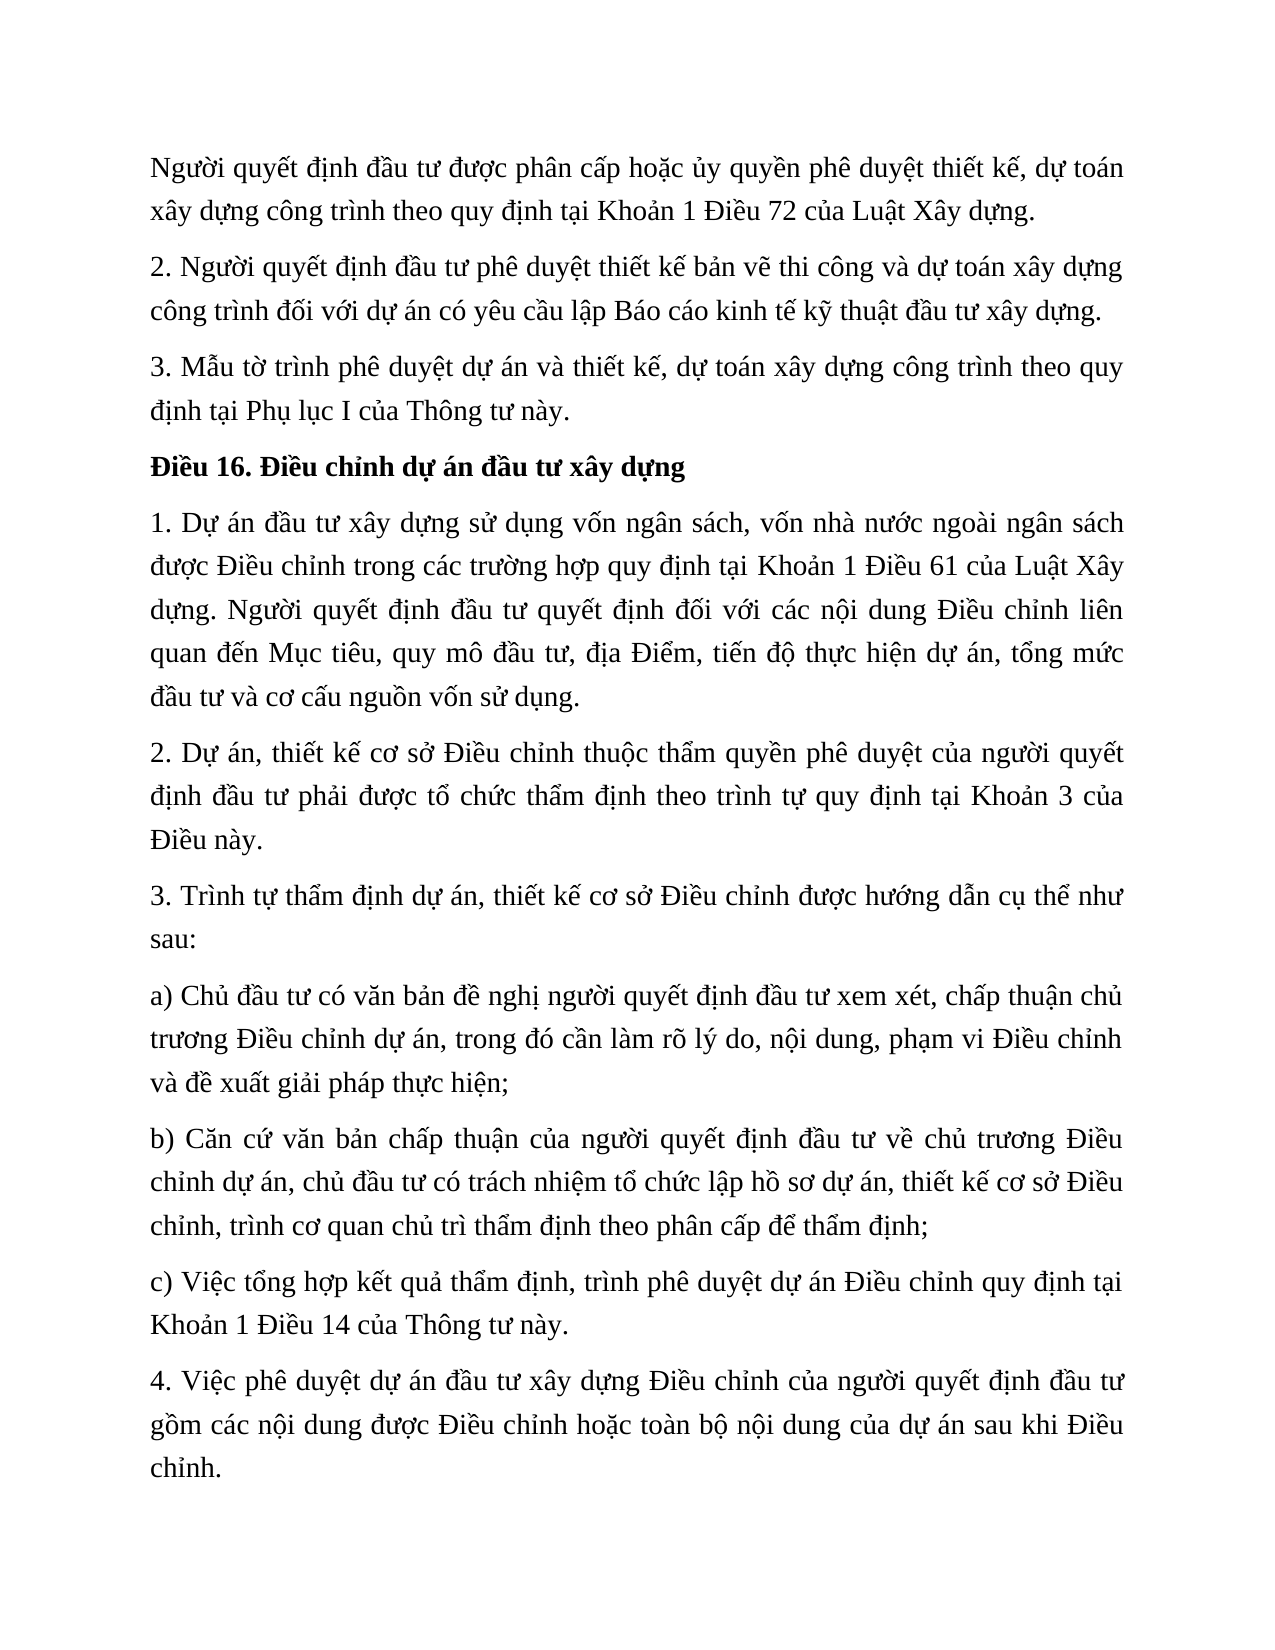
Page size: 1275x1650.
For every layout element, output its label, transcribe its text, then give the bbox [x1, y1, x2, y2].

text c) Việc tổng hợp kết quả thẩm định, trình phê duyệt dự án Điều chỉnh quy định tại Khoản 1 Điều 14 của Thông tư này. [150, 1264, 1125, 1341]
text b) Căn cứ văn bản chấp thuận của người quyết định đầu tư về chủ trương Điều chỉnh dự án, chủ đầu tư có trách nhiệm tổ chức lập hồ sơ dự án, thiết kế cơ sở Điều chỉnh, trình cơ quan chủ trì thẩm định theo phân cấp để thẩm định; [150, 1121, 1125, 1241]
text 4. Việc phê duyệt dự án đầu tư xây dựng Điều chỉnh của người quyết định đầu tư gồm các nội dung được Điều chỉnh hoặc toàn bộ nội dung của dự án sau khi Điều chỉnh. [150, 1363, 1125, 1484]
text 3. Trình tự thẩm định dự án, thiết kế cơ sở Điều chỉnh được hướng dẫn cụ thể như sau: [150, 878, 1125, 955]
text 2. Dự án, thiết kế cơ sở Điều chỉnh thuộc thẩm quyền phê duyệt của người quyết định đầu tư phải được tổ chức thẩm định theo trình tự quy định tại Khoản 3 của Điều này. [150, 735, 1125, 856]
text 3. Mẫu tờ trình phê duyệt dự án và thiết kế, dự toán xây dựng công trình theo quy định tại Phụ lục I của Thông tư này. [150, 349, 1125, 426]
text 1. Dự án đầu tư xây dựng sử dụng vốn ngân sách, vốn nhà nước ngoài ngân sách được Điều chỉnh trong các trường hợp quy định tại Khoản 1 Điều 61 của Luật Xây dựng. Người quyết định đầu tư quyết định đối với các nội dung Điều chỉnh liên quan đến Mục tiêu, quy mô đầu tư, địa Điểm, tiến độ thực hiện dự án, tổng mức đầu tư và cơ cấu nguồn vốn sử dụng. [150, 505, 1125, 712]
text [150, 150, 1125, 227]
text Điều 16. Điều chỉnh dự án đầu tư xây dựng [150, 449, 1125, 482]
text 2. Người quyết định đầu tư phê duyệt thiết kế bản vẽ thi công và dự toán xây dựng công trình đối với dự án có yêu cầu lập Báo cáo kinh tế kỹ thuật đầu tư xây dựng. [150, 249, 1125, 327]
text a) Chủ đầu tư có văn bản đề nghị người quyết định đầu tư xem xét, chấp thuận chủ trương Điều chỉnh dự án, trong đó cần làm rõ lý do, nội dung, phạm vi Điều chỉnh và đề xuất giải pháp thực hiện; [150, 978, 1125, 1098]
